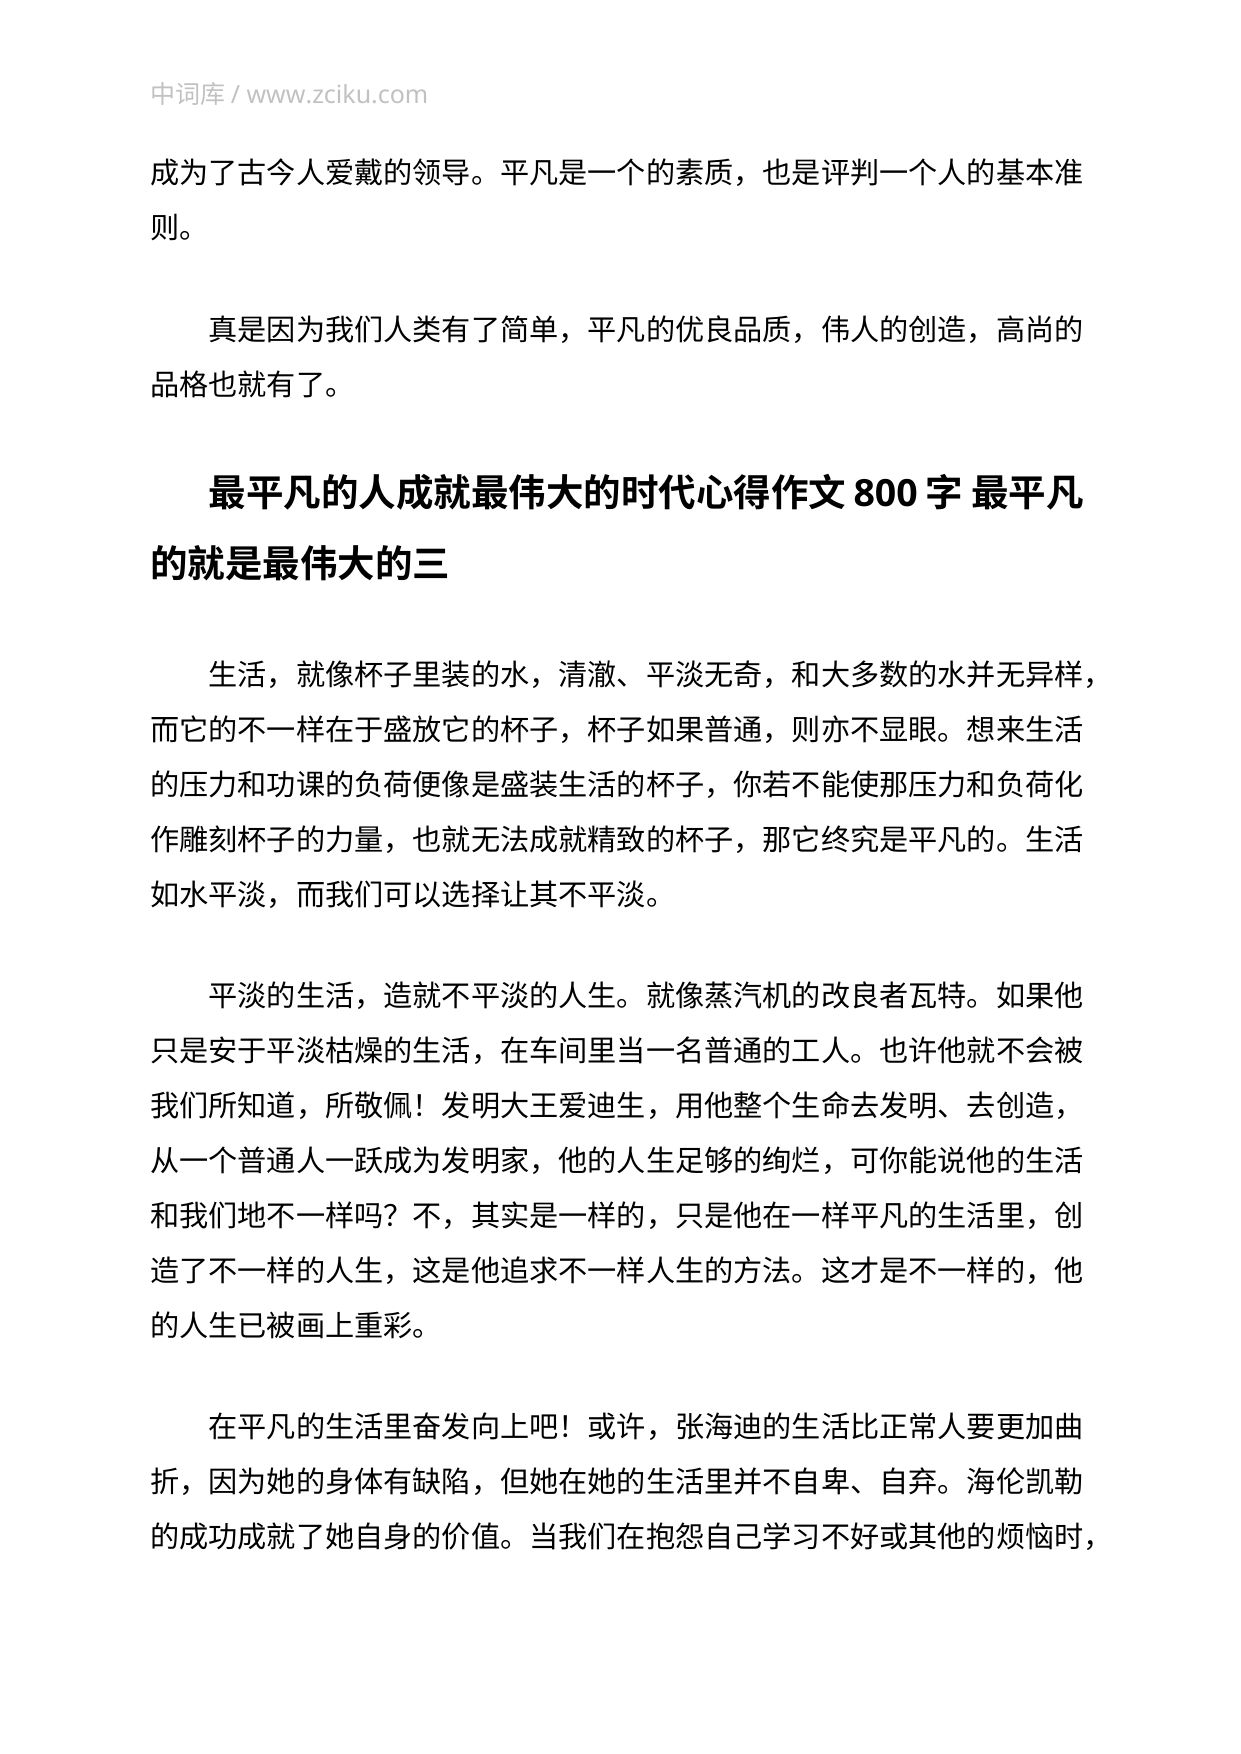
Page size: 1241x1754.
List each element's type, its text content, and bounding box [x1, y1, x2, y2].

text 真是因为我们人类有了简单，平凡的优良品质，伟人的创造，高尚的品格也就有了。 [150, 307, 1090, 404]
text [150, 1404, 1090, 1556]
text 平淡的生活，造就不平淡的人生。就像蒸汽机的改良者瓦特。如果他只是安于平淡枯燥的生活，在车间里当一名普通的工人。也许他就不会被我们所知道，所敬佩！发明大王爱迪生，用他整个生命去发明、去创造，从一个普通人一跃成为发明家，他的人生足够的绚烂，可你能说他的生活和我们地不一样吗？不，其实是一样的，只是他在一样平凡的生活里，创造了不一样的人生，这是他追求不一样人生的方法。这才是不一样的，他的人生已被画上重彩。 [150, 973, 1090, 1344]
text 生活，就像杯子里装的水，清澈、平淡无奇，和大多数的水并无异样，而它的不一样在于盛放它的杯子，杯子如果普通，则亦不显眼。想来生活的压力和功课的负荷便像是盛装生活的杯子，你若不能使那压力和负荷化作雕刻杯子的力量，也就无法成就精致的杯子，那它终究是平凡的。生活如水平淡，而我们可以选择让其不平淡。 [150, 651, 1090, 913]
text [150, 150, 1090, 247]
text 最平凡的人成就最伟大的时代心得作文800字 最平凡的就是最伟大的三 [150, 463, 1090, 588]
